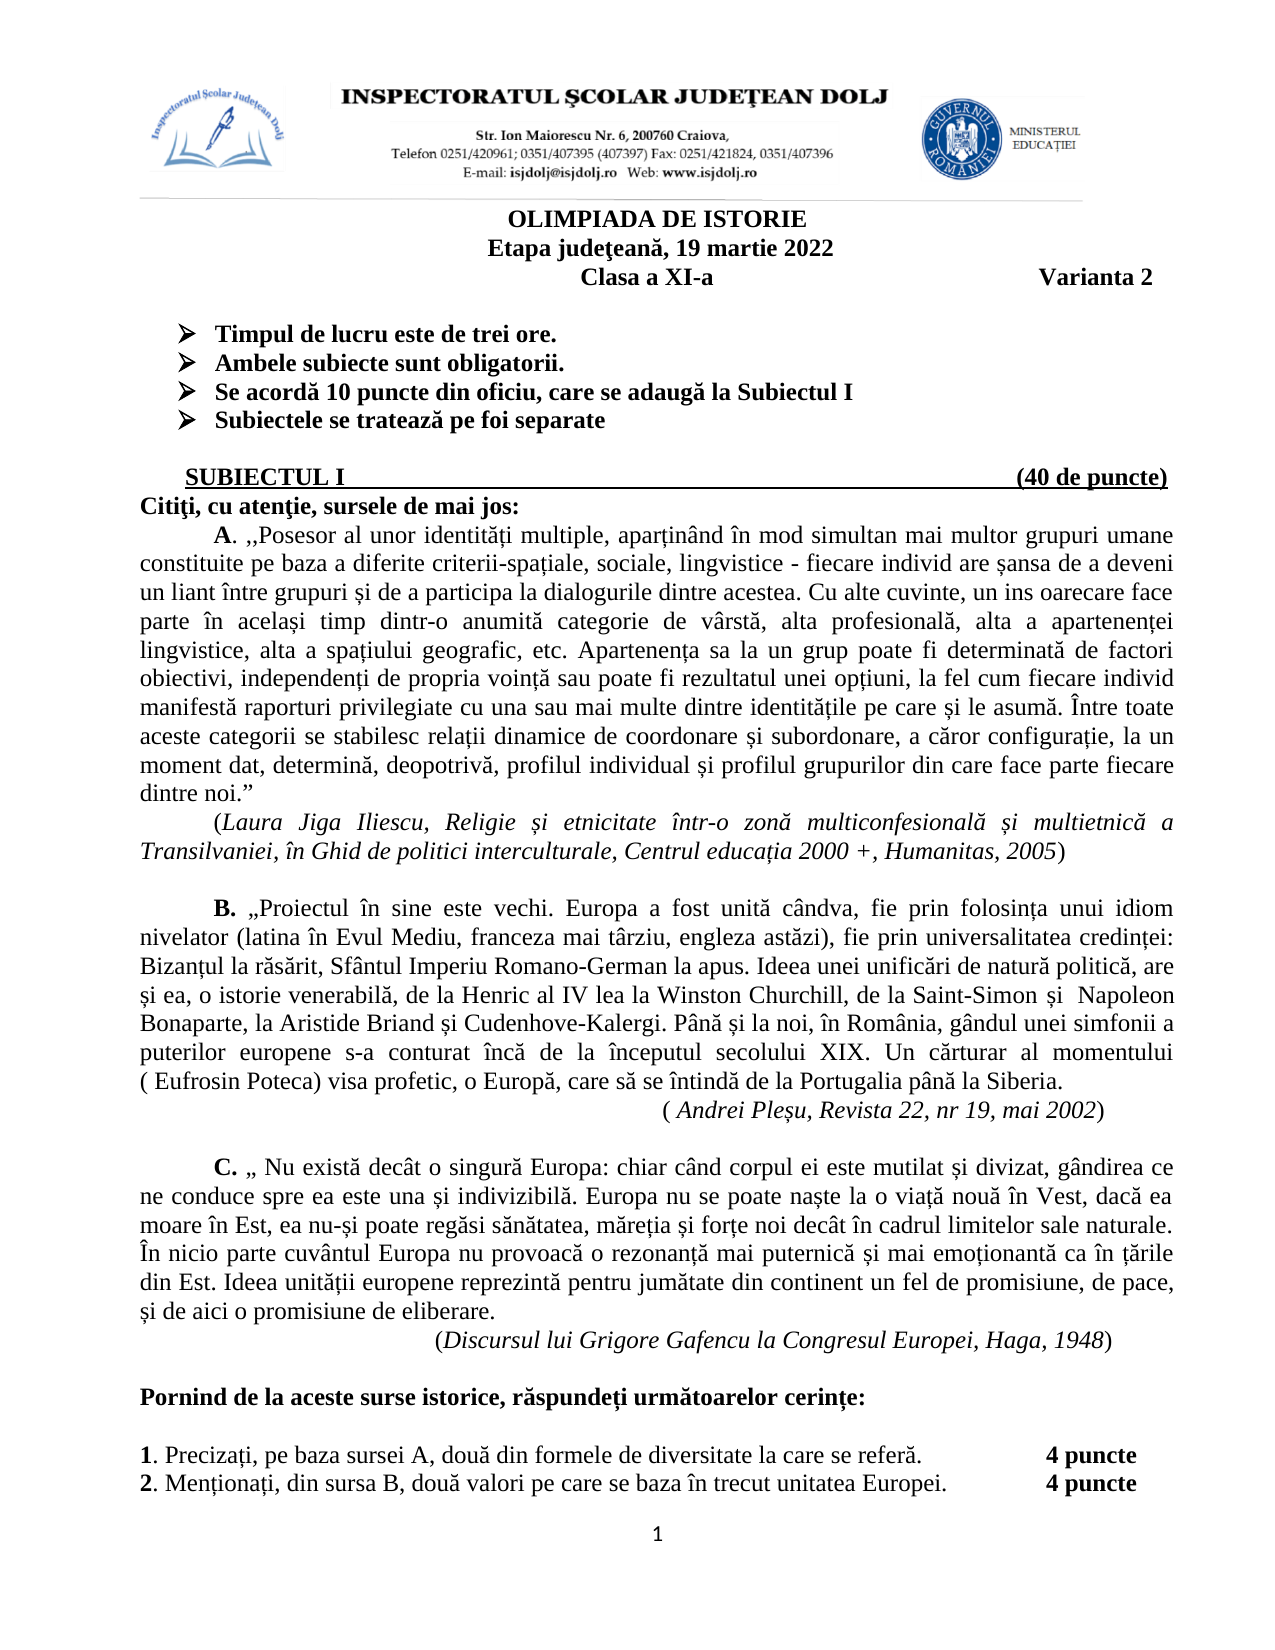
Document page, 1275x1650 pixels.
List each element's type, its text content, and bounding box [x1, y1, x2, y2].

text (Discursul lui Grigore Gafencu la Congresul Europei, Haga, 1948) [434, 1325, 1175, 1353]
text B. „Proiectul în sine este vechi. Europa a fost unită cândva, fie prin folosința unui idiom nivelator (latina în Evul Mediu, franceza mai târziu, engleza astăzi), fie prin universalitatea credinței: Bizanțul la răsărit, Sfântul Imperiu Romano-German la apus. Ideea unei unificări de natură politică, are și ea, o istorie venerabilă, de la Henric al IV lea la Winston Churchill, de la Saint-Simon și Napoleon Bonaparte, la Aristide Briand și Cudenhove-Kalergi. Până și la noi, în România, gândul unei simfonii a puterilor europene s-a conturat încă de la începutul secolului XIX. Un cărturar al momentului ( Eufrosin Poteca) visa profetic, o Europă, care să se întindă de la Portugalia până la Siberia. [139, 893, 1175, 1095]
text 1. Precizați, pe baza sursei A, două din formele de diversitate la care se referă. 4 puncte [139, 1440, 1175, 1468]
text 2. Menționați, din sursa B, două valori pe care se baza în trecut unitatea Europei. 4 puncte [139, 1468, 1175, 1497]
text OLIMPIADA DE ISTORIE [139, 204, 1175, 233]
picture [139, 75, 1085, 205]
text SUBIECTUL I (40 de puncte) [177, 462, 1175, 491]
list Timpul de lucru este de trei ore. [177, 319, 1175, 348]
text C. „ Nu există decât o singură Europa: chiar când corpul ei este mutilat și divizat, gândirea ce ne conduce spre ea este una și indivizibilă. Europa nu se poate naște la o viață nouă în Vest, dacă ea moare în Est, ea nu-și poate regăsi sănătatea, măreția și forțe noi decât în cadrul limitelor sale naturale. În nicio parte cuvântul Europa nu provoacă o rezonanță mai puternică și mai emoționantă ca în țările din Est. Ideea unității europene reprezintă pentru jumătate din continent un fel de promisiune, de pace, și de aici o promisiune de eliberare. [139, 1152, 1175, 1325]
text Pornind de la aceste surse istorice, răspundeți următoarelor cerințe: [139, 1382, 1175, 1411]
text Clasa a XI-a Varianta 2 [139, 262, 1175, 290]
list Subiectele se tratează pe foi separate [177, 405, 1175, 434]
text ( Andrei Pleșu, Revista 22, nr 19, mai 2002) [656, 1095, 1175, 1123]
list Ambele subiecte sunt obligatorii. [177, 348, 1175, 377]
text A. ,,Posesor al unor identități multiple, aparținând în mod simultan mai multor grupuri umane constituite pe baza a diferite criterii-spațiale, sociale, lingvistice - fiecare individ are șansa de a deveni un liant între grupuri și de a participa la dialogurile dintre acestea. Cu alte cuvinte, un ins oarecare face parte în același timp dintr-o anumită categorie de vârstă, alta profesională, alta a apartenenței lingvistice, alta a spațiului geografic, etc. Apartenența sa la un grup poate fi determinată de factori obiectivi, independenți de propria voință sau poate fi rezultatul unei opțiuni, la fel cum fiecare individ manifestă raporturi privilegiate cu una sau mai multe dintre identitățile pe care și le asumă. Între toate aceste categorii se stabilesc relații dinamice de coordonare și subordonare, a căror configurație, la un moment dat, determină, deopotrivă, profilul individual și profilul grupurilor din care face parte fiecare dintre noi.” [139, 520, 1175, 807]
text Citiţi, cu atenţie, sursele de mai jos: [139, 491, 1175, 520]
list Se acordă 10 puncte din oficiu, care se adaugă la Subiectul I [177, 377, 1175, 405]
text Etapa judeţeană, 19 martie 2022 [139, 233, 1175, 262]
text (Laura Jiga Iliescu, Religie și etnicitate într-o zonă multiconfesională și multietnică a Transilvaniei, în Ghid de politici interculturale, Centrul educația 2000 +, Humanitas, 2005) [139, 807, 1175, 865]
